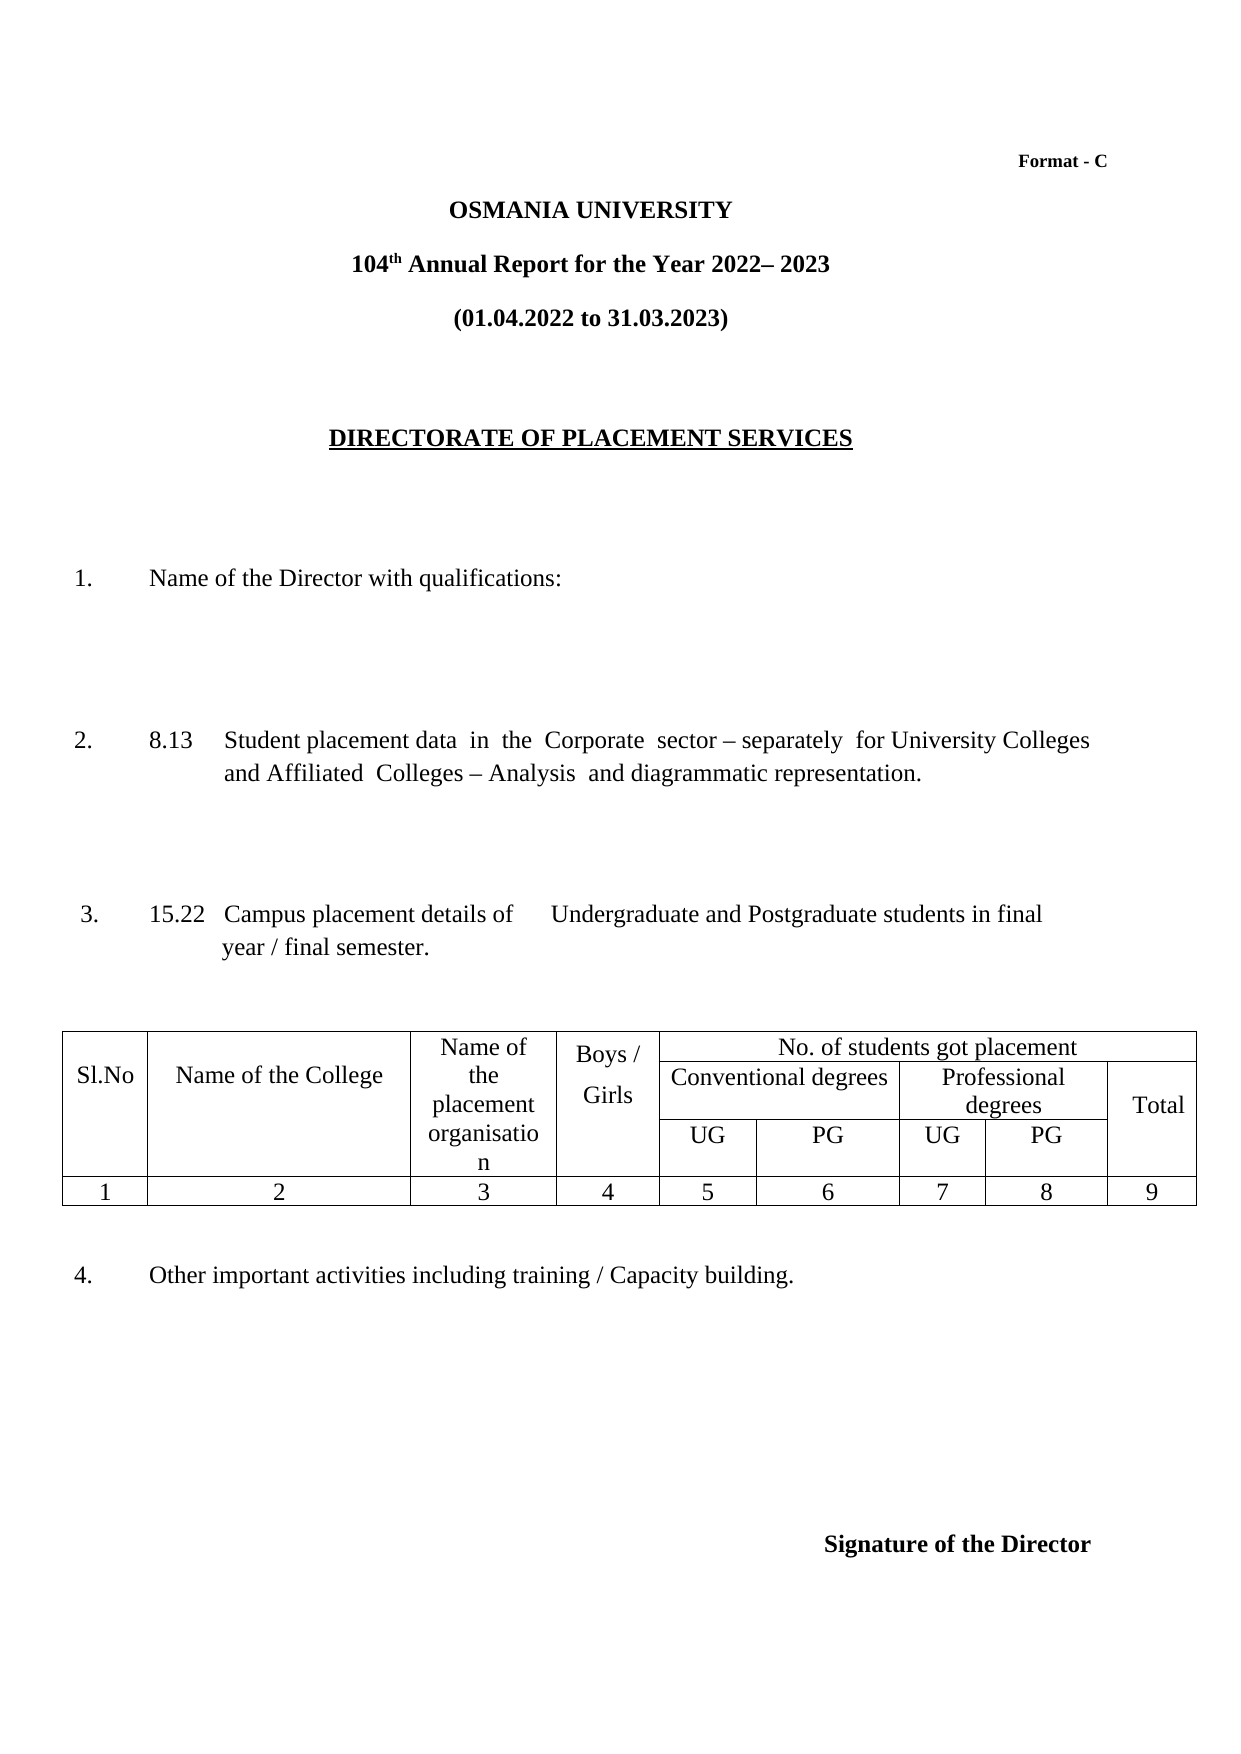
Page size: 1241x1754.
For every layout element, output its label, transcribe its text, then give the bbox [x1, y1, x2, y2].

table_cell 9 [1108, 1177, 1196, 1205]
text 104th Annual Report for the Year 2022– 2023 [74, 249, 1107, 278]
table_cell 4 [557, 1177, 659, 1205]
table_cell Total [1108, 1062, 1196, 1176]
table_header Sl.No [63, 1032, 147, 1176]
table_header Boys / Girls [557, 1032, 659, 1176]
text OSMANIA UNIVERSITY [74, 196, 1107, 224]
text year / final semester. [74, 932, 1107, 960]
table_header Name of the College [148, 1032, 410, 1176]
table_cell 1 [63, 1177, 147, 1205]
table_header Name of the placement organisation [411, 1032, 556, 1176]
table_cell 3 [411, 1177, 556, 1205]
text Format - C [74, 150, 1107, 172]
table_cell 5 [660, 1177, 756, 1205]
text DIRECTORATE OF PLACEMENT SERVICES [74, 423, 1107, 452]
text 3. 15.22 Campus placement details of Undergraduate and Postgraduate students in final [74, 899, 1107, 927]
table_cell PG [757, 1120, 899, 1176]
text 4. Other important activities including training / Capacity building. [74, 1260, 1107, 1289]
table_cell Conventional degrees [660, 1062, 899, 1119]
table_cell UG [660, 1120, 756, 1176]
table_cell 8 [986, 1177, 1107, 1205]
table_cell Professional degrees [900, 1062, 1107, 1119]
table_cell PG [986, 1120, 1107, 1176]
text Signature of the Director [74, 1529, 1107, 1558]
text 2. 8.13 Student placement data in the Corporate sector – separately for University Colleges [74, 725, 1107, 754]
table_cell 6 [757, 1177, 899, 1205]
table_cell UG [900, 1120, 985, 1176]
table_header No. of students got placement [660, 1032, 1196, 1061]
text (01.04.2022 to 31.03.2023) [74, 303, 1107, 332]
text and Affiliated Colleges – Analysis and diagrammatic representation. [149, 758, 1107, 787]
table_cell 7 [900, 1177, 985, 1205]
table_cell 2 [148, 1177, 410, 1205]
text 1. Name of the Director with qualifications: [74, 563, 1107, 592]
